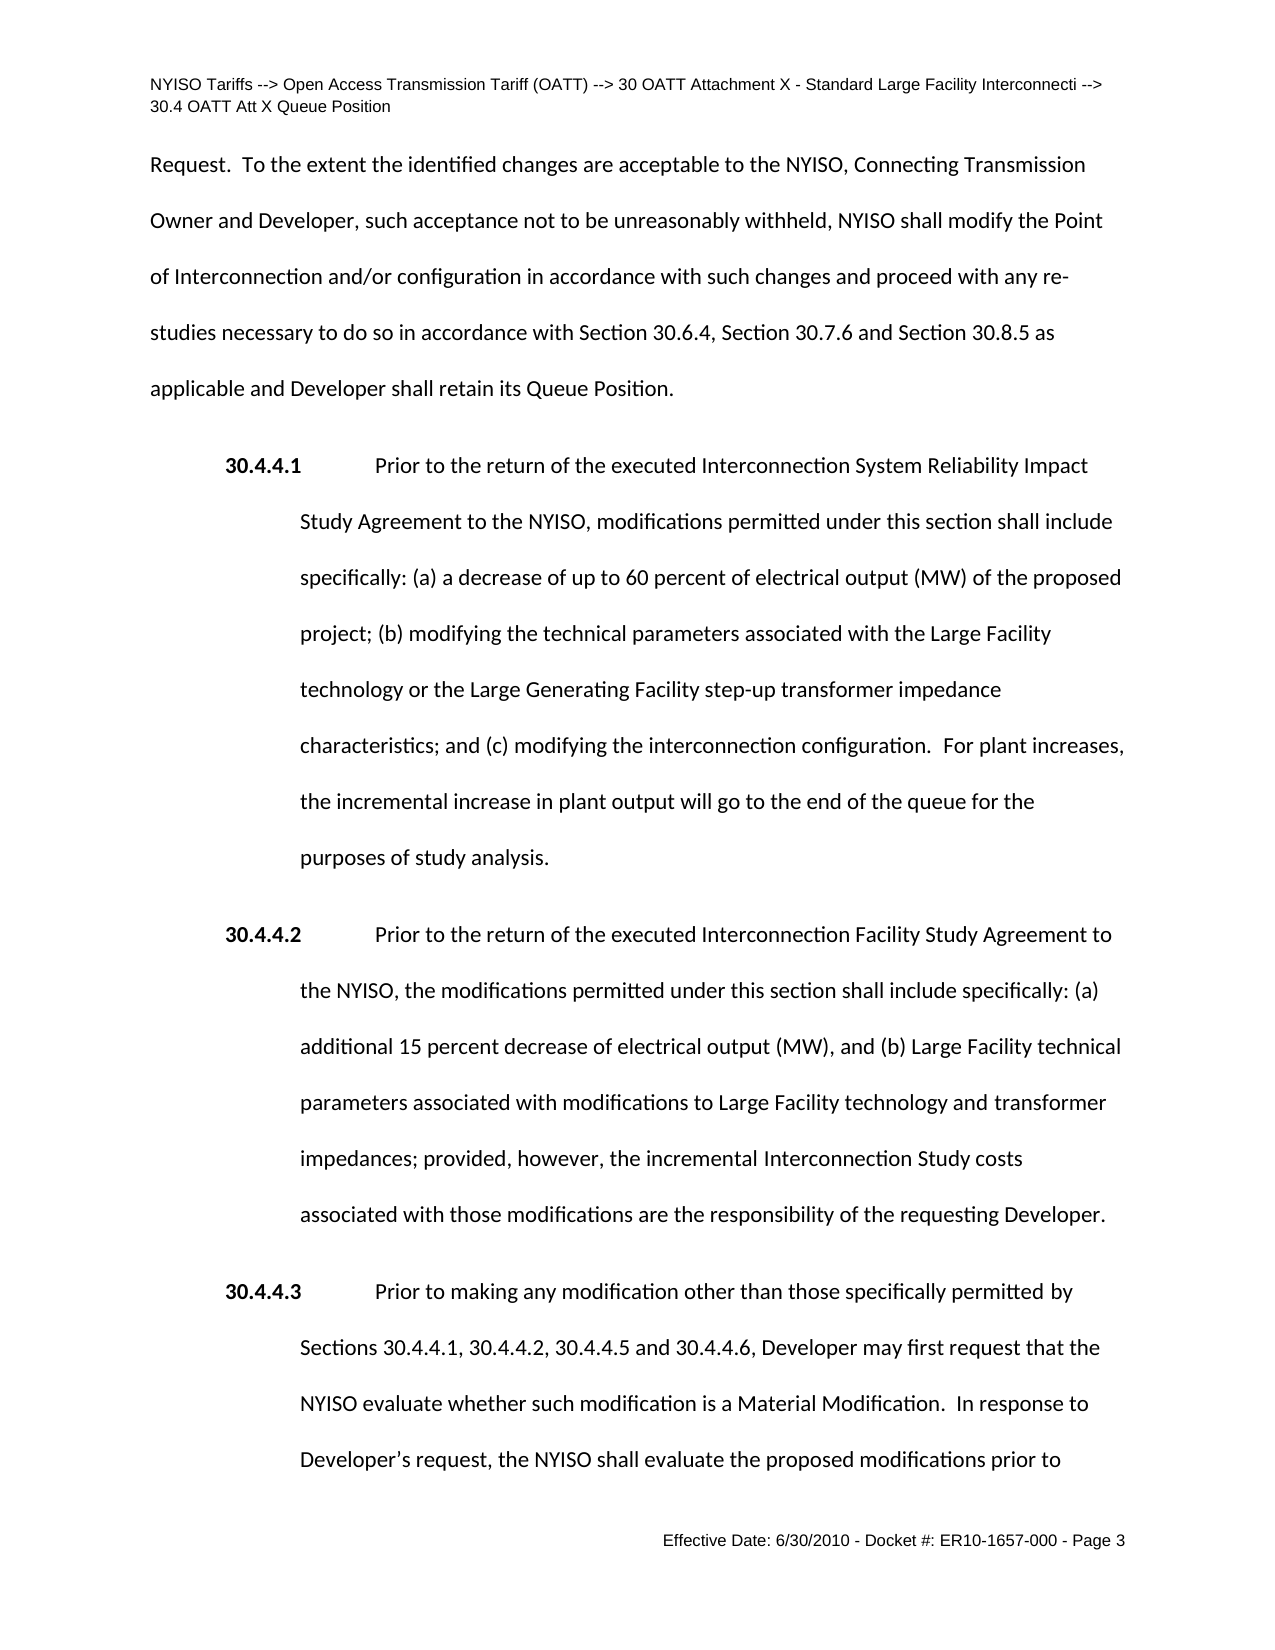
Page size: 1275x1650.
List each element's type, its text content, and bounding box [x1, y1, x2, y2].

text 30.4.4.1 Prior to the return of the executed Interconnection System Reliability Impact Study Agreement to the NYISO, modifications permitted under this section shall include specifically: (a) a decrease of up to 60 percent of electrical output (MW) of the proposed project; (b) modifying the technical parameters associated with the Large Facility technology or the Large Generating Facility step-up transformer impedance characteristics; and (c) modifying the interconnection configuration. For plant increases, the incremental increase in plant output will go to the end of the queue for the purposes of study analysis. [225, 451, 1125, 871]
text 30.4.4.2 Prior to the return of the executed Interconnection Facility Study Agreement to the NYISO, the modifications permitted under this section shall include specifically: (a) additional 15 percent decrease of electrical output (MW), and (b) Large Facility technical parameters associated with modifications to Large Facility technology and transformer impedances; provided, however, the incremental Interconnection Study costs associated with those modifications are the responsibility of the requesting Developer. [225, 920, 1125, 1228]
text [225, 1277, 1125, 1473]
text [150, 150, 1125, 402]
